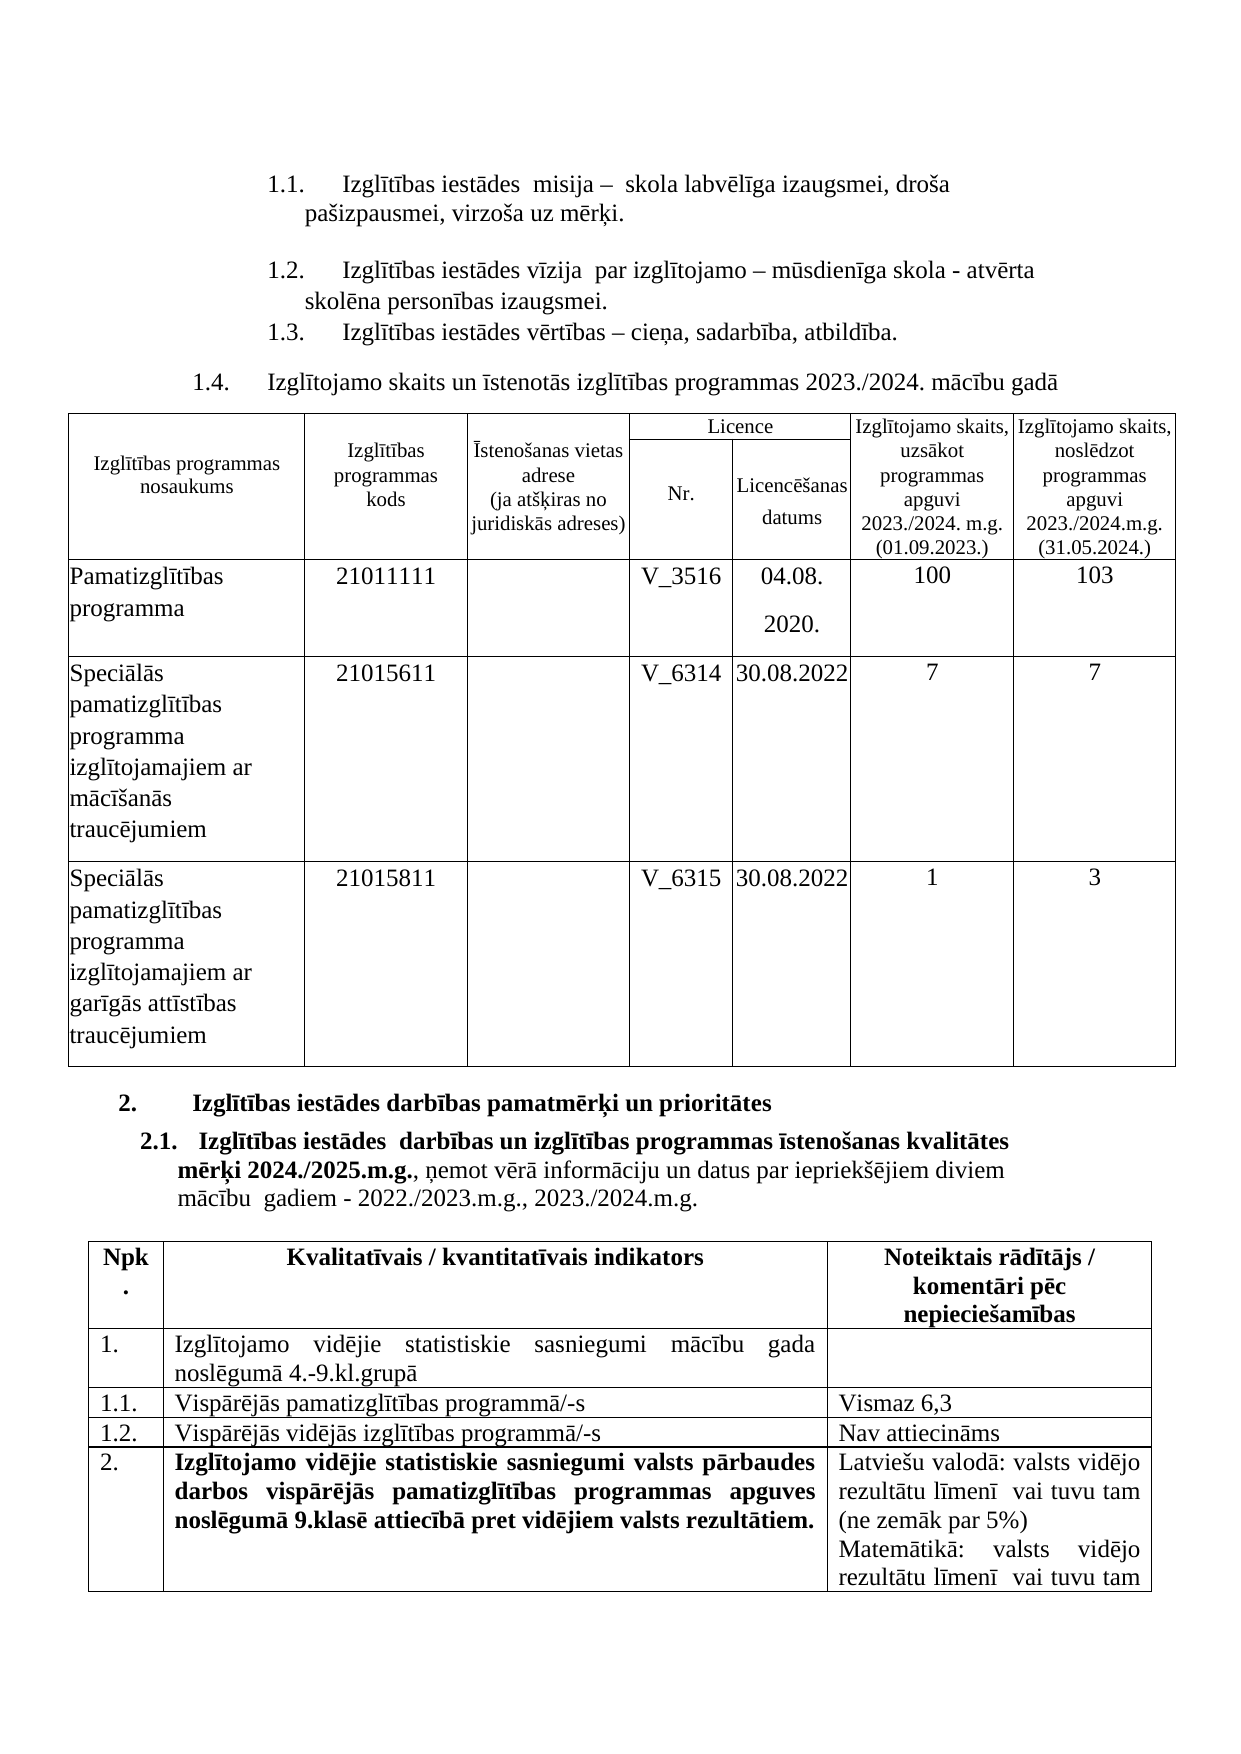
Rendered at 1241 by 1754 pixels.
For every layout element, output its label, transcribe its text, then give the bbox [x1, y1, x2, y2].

table_cell Vispārējās vidējās izglītības programmā/-s [164, 1418, 827, 1446]
table_cell Vispārējās pamatizglītības programmā/-s [164, 1388, 827, 1417]
table_header Izglītības programmas kods [305, 414, 467, 559]
table_cell Vismaz 6,3 [828, 1388, 1151, 1417]
table_cell [468, 560, 629, 656]
table_cell Speciālās pamatizglītības programma izglītojamajiem ar mācīšanās traucējumiem [69, 657, 304, 861]
table_cell V_3516 [630, 560, 732, 656]
table_cell Izglītojamo vidējie statistiskie sasniegumi mācību gada noslēgumā 4.-9.kl.grupā [164, 1329, 827, 1387]
table_header Kvalitatīvais / kvantitatīvais indikators [164, 1242, 827, 1328]
table_header Īstenošanas vietas adrese (ja atšķiras no juridiskās adreses) [468, 414, 629, 559]
table_cell Nr. [630, 440, 732, 559]
table_cell 21015611 [305, 657, 467, 861]
table_cell 21011111 [305, 560, 467, 656]
table_cell Nav attiecināms [828, 1418, 1151, 1446]
table_header Izglītības programmas nosaukums [69, 414, 304, 559]
table_cell Pamatizglītības programma [69, 560, 304, 656]
list Izglītības iestādes darbības pamatmērķi un prioritātes [74, 1088, 1177, 1116]
table_cell 103 [1014, 560, 1175, 656]
table_cell V_6314 [630, 657, 732, 861]
table_cell Licencēšanas datums [733, 440, 850, 559]
table_cell 1 [851, 862, 1013, 1066]
table_cell 30.08.2022 [733, 862, 850, 1066]
table_cell [468, 862, 629, 1066]
table_cell 04.08. 2020. [733, 560, 850, 656]
table_header Licence [630, 414, 850, 438]
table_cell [828, 1448, 1151, 1591]
list Izglītības iestādes vīzija par izglītojamo – mūsdienīga skola - atvērta skolēna personības izaugsmei. [267, 255, 1053, 315]
list Izglītojamo skaits un īstenotās izglītības programmas 2023./2024. mācību gadā [177, 365, 1088, 397]
table_cell [828, 1329, 1151, 1387]
table_cell 21015811 [305, 862, 467, 1066]
list Izglītības iestādes misija – skola labvēlīga izaugsmei, droša pašizpausmei, virzoša uz mērķi. [267, 169, 1053, 227]
list Izglītības iestādes darbības un izglītības programmas īstenošanas kvalitātes mērķi 2024./2025.m.g., ņemot vērā informāciju un datus par iepriekšējiem diviem mācību gadiem - 2022./2023.m.g., 2023./2024.m.g. [140, 1126, 1053, 1212]
list Izglītības iestādes vērtības – cieņa, sadarbība, atbildība. [267, 317, 1053, 346]
table_cell 3 [1014, 862, 1175, 1066]
table_header Izglītojamo skaits, noslēdzot programmas apguvi 2023./2024.m.g. (31.05.2024.) [1014, 414, 1175, 559]
table_cell V_6315 [630, 862, 732, 1066]
table_cell Speciālās pamatizglītības programma izglītojamajiem ar garīgās attīstības traucējumiem [69, 862, 304, 1066]
table_cell 1.2. [89, 1418, 163, 1446]
table_header Izglītojamo skaits, uzsākot programmas apguvi 2023./2024. m.g. (01.09.2023.) [851, 414, 1013, 559]
table_header Noteiktais rādītājs / komentāri pēc nepieciešamības [828, 1242, 1151, 1328]
table_cell 7 [851, 657, 1013, 861]
table_header Npk. [89, 1242, 163, 1328]
table_cell 1.1. [89, 1388, 163, 1417]
table_cell 7 [1014, 657, 1175, 861]
table_cell 2. [89, 1448, 163, 1591]
table_cell 1. [89, 1329, 163, 1387]
table_cell 100 [851, 560, 1013, 656]
table_cell 30.08.2022 [733, 657, 850, 861]
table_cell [164, 1448, 827, 1591]
table_cell [468, 657, 629, 861]
